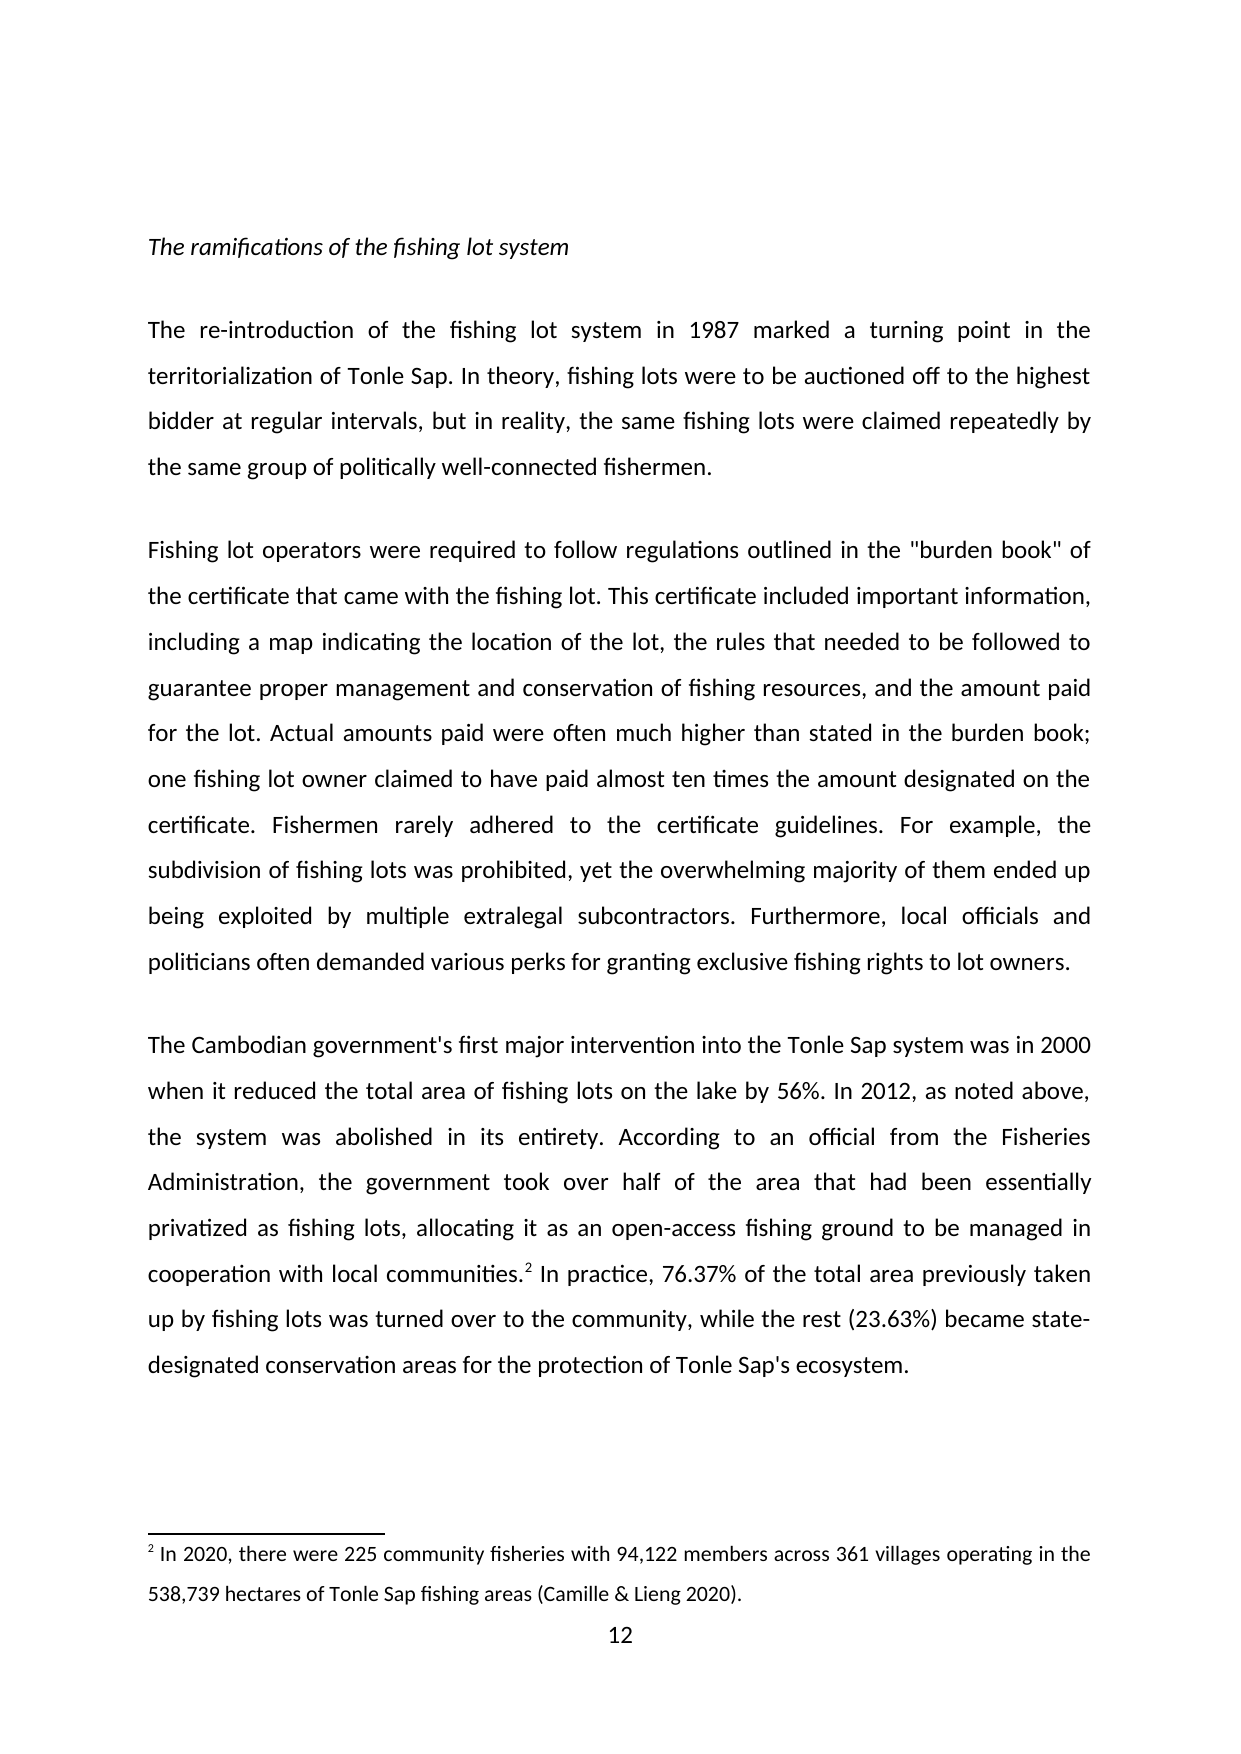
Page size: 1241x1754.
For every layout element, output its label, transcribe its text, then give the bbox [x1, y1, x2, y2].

text The Cambodian government's first major intervention into the Tonle Sap system was in 2000 when it reduced the total area of fishing lots on the lake by 56%. In 2012, as noted above, the system was abolished in its entirety. According to an official from the Fisheries Administration, the government took over half of the area that had been essentially privatized as fishing lots, allocating it as an open-access fishing ground to be managed in cooperation with local communities. In practice, 76.37% of the total area previously taken up by fishing lots was turned over to the community, while the rest (23.63%) became state-designated conservation areas for the protection of Tonle Sap's ecosystem. [148, 1029, 1093, 1380]
subtitle The ramifications of the fishing lot system [148, 231, 1093, 261]
text Fishing lot operators were required to follow regulations outlined in the "burden book" of the certificate that came with the fishing lot. This certificate included important information, including a map indicating the location of the lot, the rules that needed to be followed to guarantee proper management and conservation of fishing resources, and the amount paid for the lot. Actual amounts paid were often much higher than stated in the burden book; one fishing lot owner claimed to have paid almost ten times the amount designated on the certificate. Fishermen rarely adhered to the certificate guidelines. For example, the subdivision of fishing lots was prohibited, yet the overwhelming majority of them ended up being exploited by multiple extralegal subcontractors. Furthermore, local officials and politicians often demanded various perks for granting exclusive fishing rights to lot owners. [148, 534, 1093, 977]
text The re-introduction of the fishing lot system in 1987 marked a turning point in the territorialization of Tonle Sap. In theory, fishing lots were to be auctioned off to the highest bidder at regular intervals, but in reality, the same fishing lots were claimed repeatedly by the same group of politically well-connected fishermen. [148, 314, 1093, 482]
